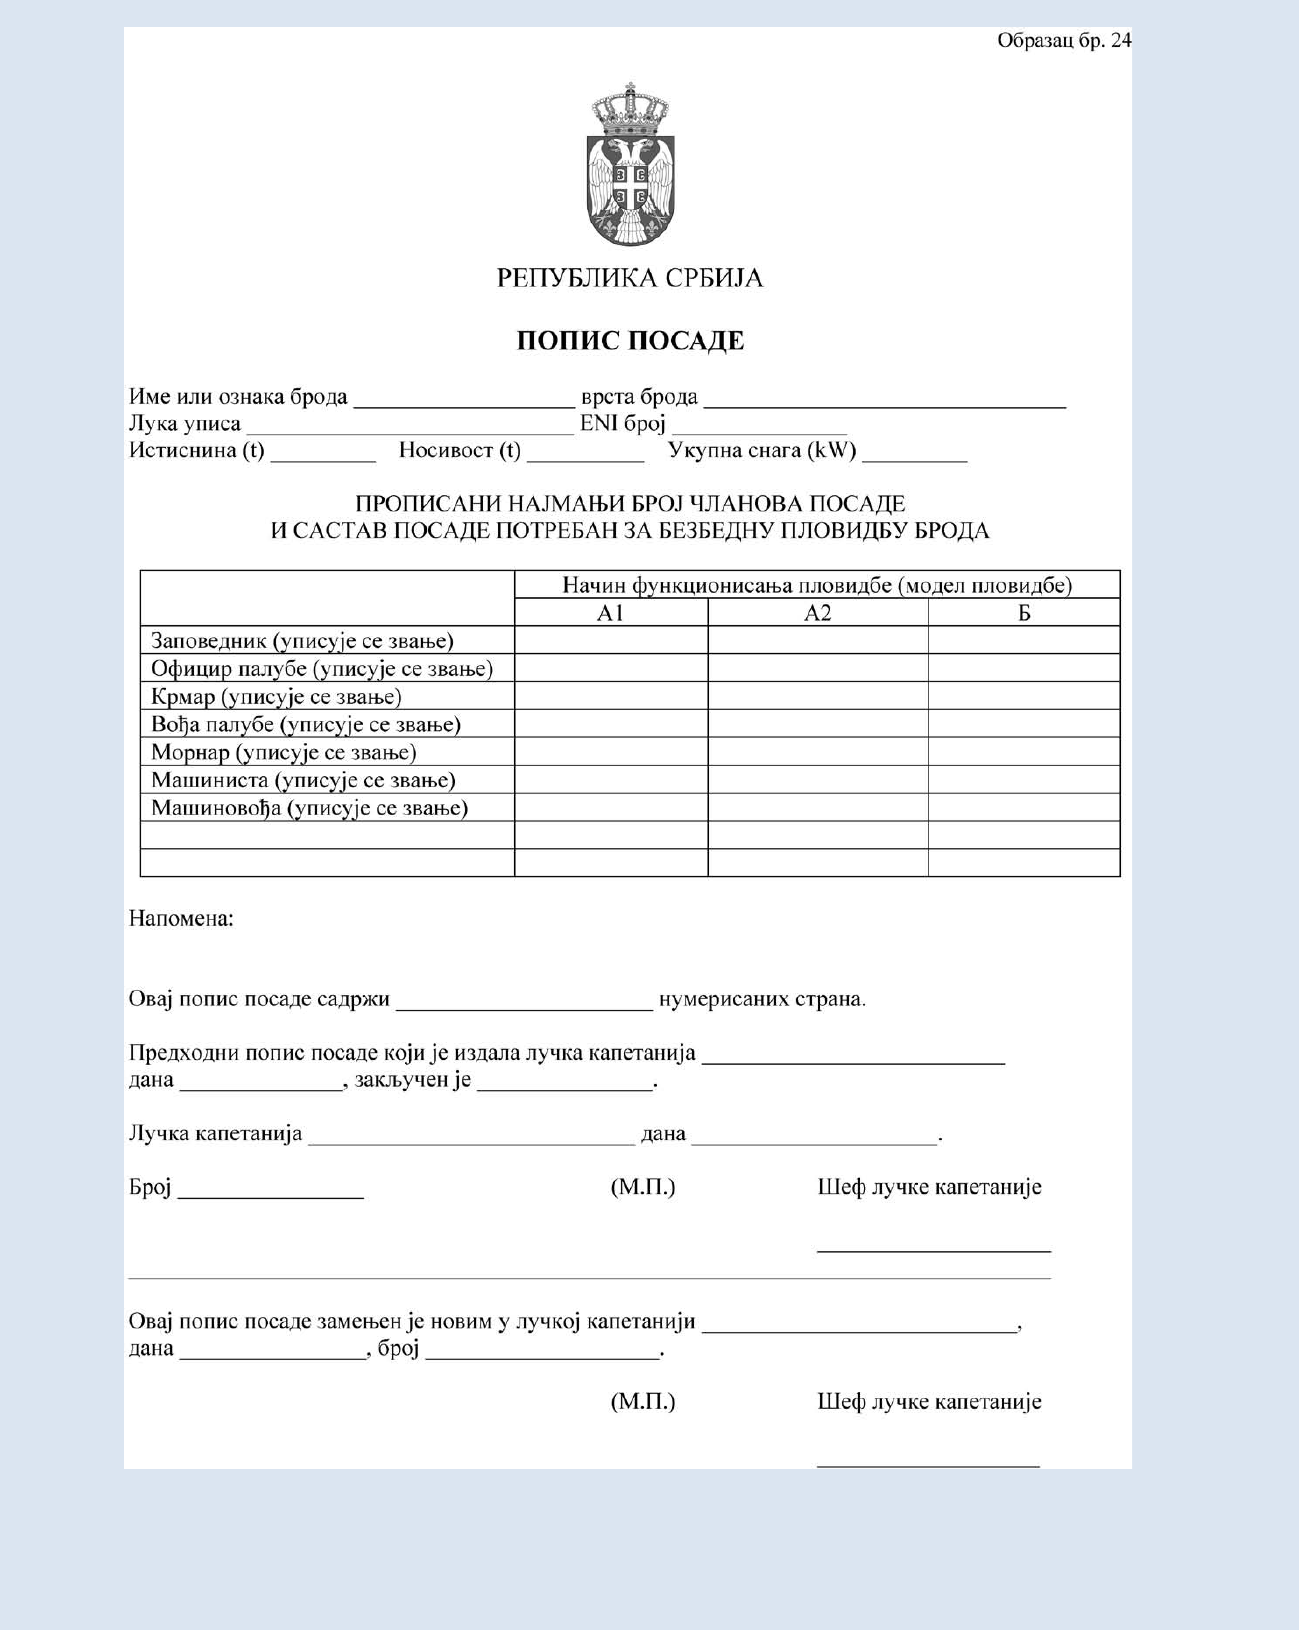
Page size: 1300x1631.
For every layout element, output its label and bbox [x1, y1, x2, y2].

picture [124, 27, 1133, 1469]
